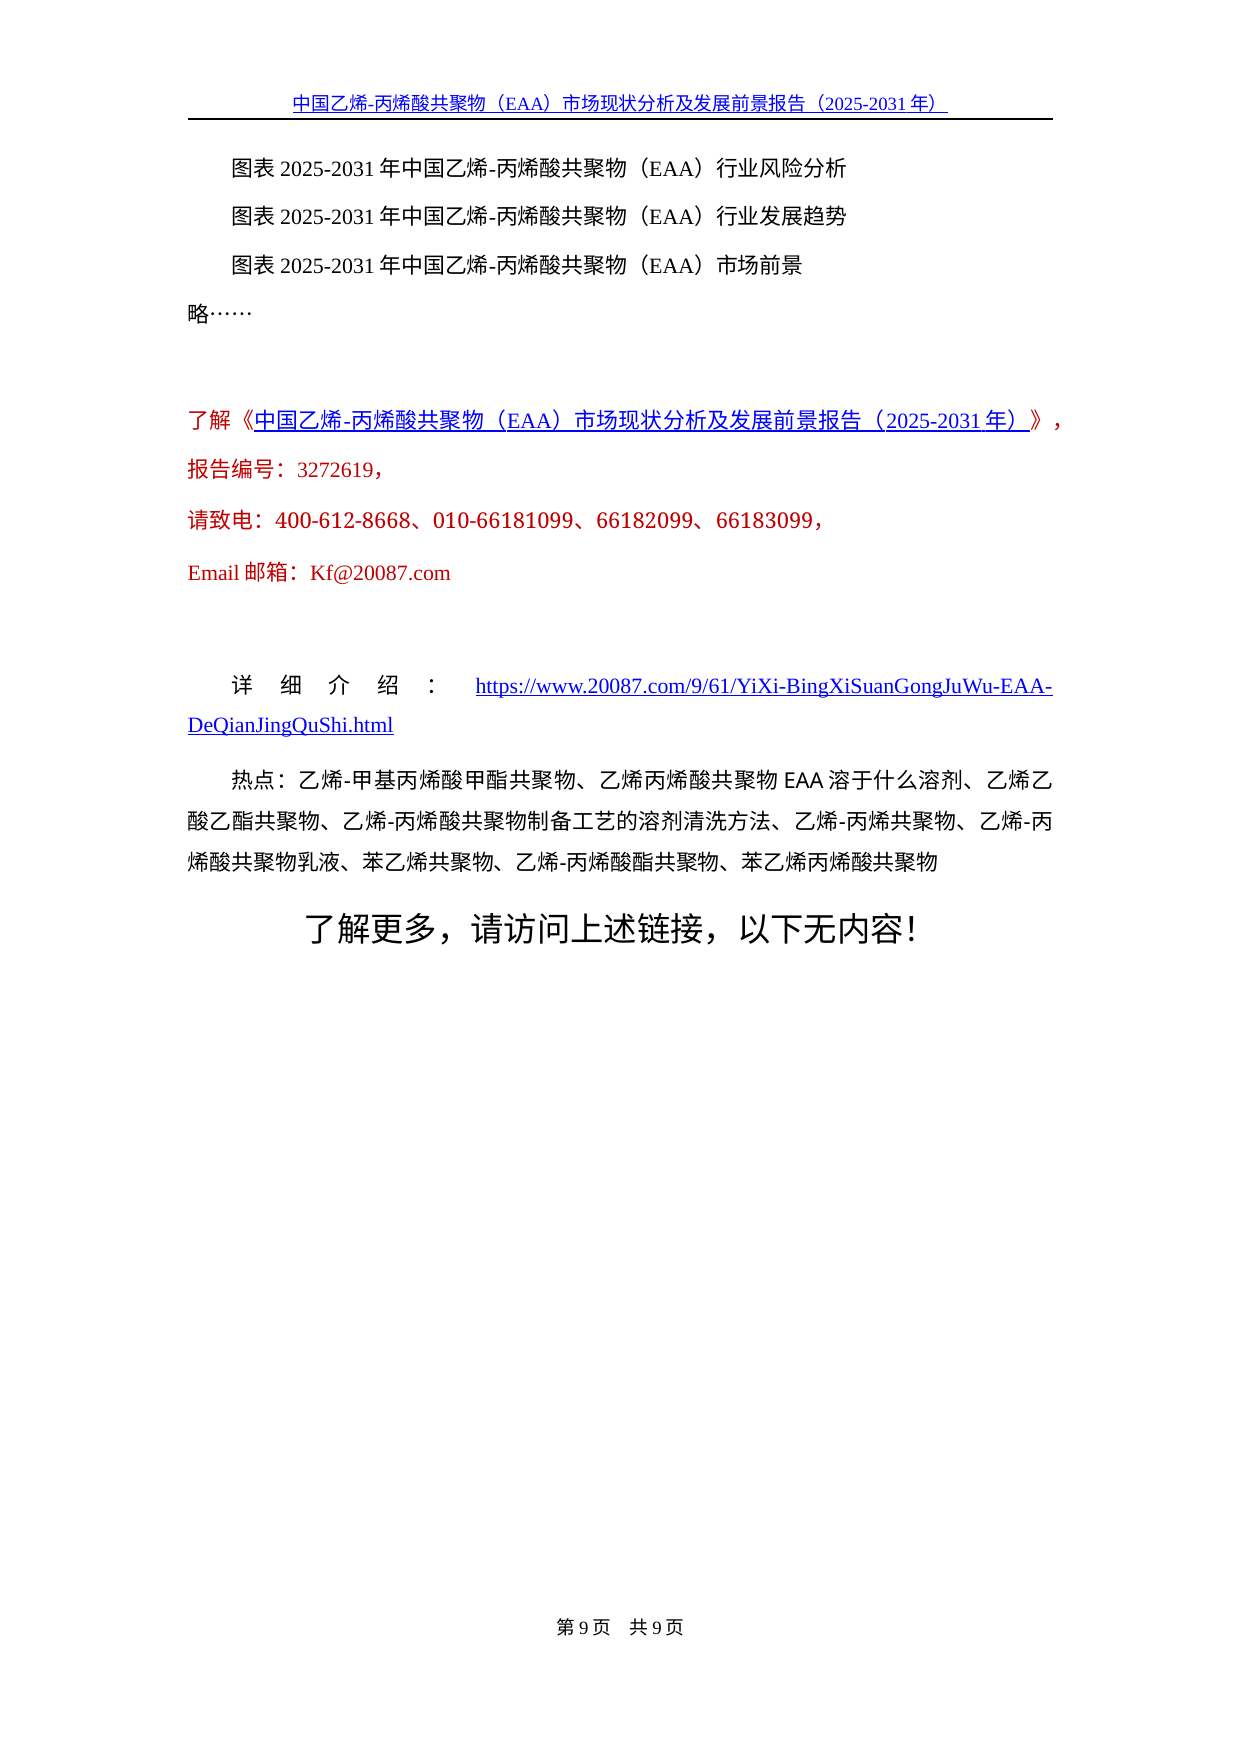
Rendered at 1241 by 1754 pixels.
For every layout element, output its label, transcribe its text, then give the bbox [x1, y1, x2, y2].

text 请致电：400-612-8668、010-66181099、66182099、66183099， [187, 503, 1053, 536]
title 了解更多，请访问上述链接，以下无内容！ [187, 894, 1053, 959]
text 热点：乙烯-甲基丙烯酸甲酯共聚物、乙烯丙烯酸共聚物EAA溶于什么溶剂、乙烯乙酸乙酯共聚物、乙烯-丙烯酸共聚物制备工艺的溶剂清洗方法、乙烯-丙烯共聚物、乙烯-丙烯酸共聚物乳液、苯乙烯共聚物、乙烯-丙烯酸酯共聚物、苯乙烯丙烯酸共聚物 [187, 763, 1053, 877]
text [187, 150, 1053, 329]
text Email邮箱：Kf@20087.com [187, 555, 1053, 587]
text 了解《中国乙烯-丙烯酸共聚物（EAA）市场现状分析及发展前景报告（2025-2031年）》，报告编号：3272619， [187, 403, 1053, 484]
text 详细介绍：https://www.20087.com/9/61/YiXi-BingXiSuanGongJuWu-EAA-DeQianJingQuShi.html [187, 668, 1053, 741]
